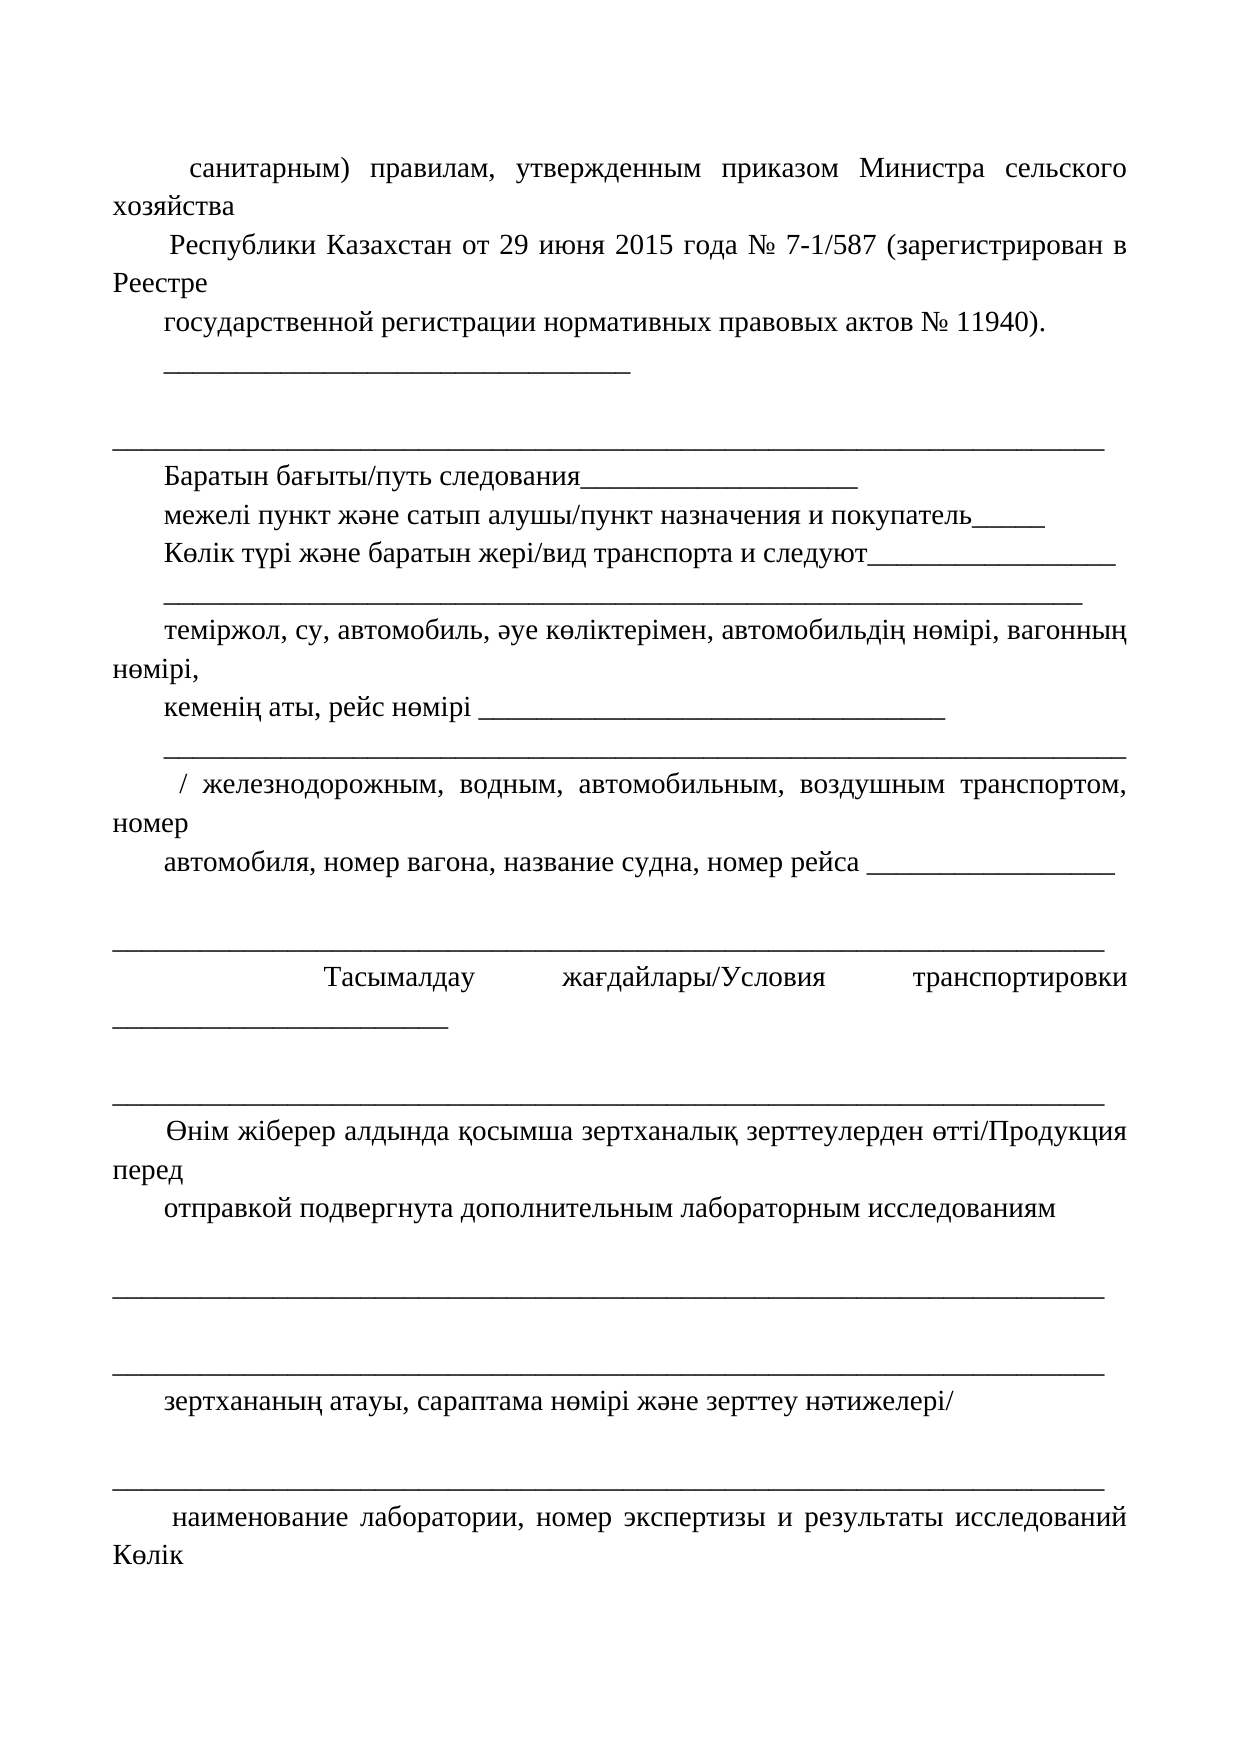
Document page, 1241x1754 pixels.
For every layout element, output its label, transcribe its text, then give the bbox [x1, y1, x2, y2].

text ____________________________________________________________________ [112, 1422, 1128, 1494]
text санитарным) правилам, утвержденным приказом Министра сельского хозяйства [112, 150, 1128, 222]
text наименование лаборатории, номер экспертизы и результаты исследований Көлік [112, 1499, 1128, 1571]
text ____________________________________________________________________ [112, 1036, 1128, 1108]
text ____________________________________________________________________ [112, 1229, 1128, 1301]
text _______________________________________________________________ [112, 574, 1128, 607]
text автомобиля, номер вагона, название судна, номер рейса _________________ [112, 844, 1128, 877]
text __________________________________________________________________ [112, 728, 1128, 762]
text Республики Казахстан от 29 июня 2015 года № 7-1/587 (зарегистрирован в Реестре [112, 227, 1128, 299]
text / железнодорожным, водным, автомобильным, воздушным транспортом, номер [112, 767, 1128, 839]
text Көлік түрі және баратын жері/вид транспорта и следуют_________________ [112, 535, 1128, 569]
text Тасымалдау жағдайлары/Условия транспортировки _______________________ [112, 959, 1128, 1031]
text Өнім жіберер алдында қосымша зертханалық зерттеулерден өтті/Продукция перед [112, 1113, 1128, 1186]
text теміржол, су, автомобиль, әуе көліктерімен, автомобильдің нөмірі, вагонның нөмірі, [112, 612, 1128, 684]
text межелі пункт және сатып алушы/пункт назначения и покупатель_____ [112, 497, 1128, 530]
text государственной регистрации нормативных правовых актов № 11940). [112, 304, 1128, 338]
text ____________________________________________________________________ [112, 882, 1128, 954]
text ____________________________________________________________________ [112, 1306, 1128, 1378]
text кеменің аты, рейс нөмірі ________________________________ [112, 689, 1128, 723]
text ____________________________________________________________________ [112, 381, 1128, 453]
text зертхананың атауы, сараптама нөмірі және зерттеу нәтижелері/ [112, 1383, 1128, 1417]
text ________________________________ [112, 343, 1128, 376]
text Баратын бағыты/путь следования___________________ [112, 458, 1128, 492]
text отправкой подвергнута дополнительным лабораторным исследованиям [112, 1191, 1128, 1224]
